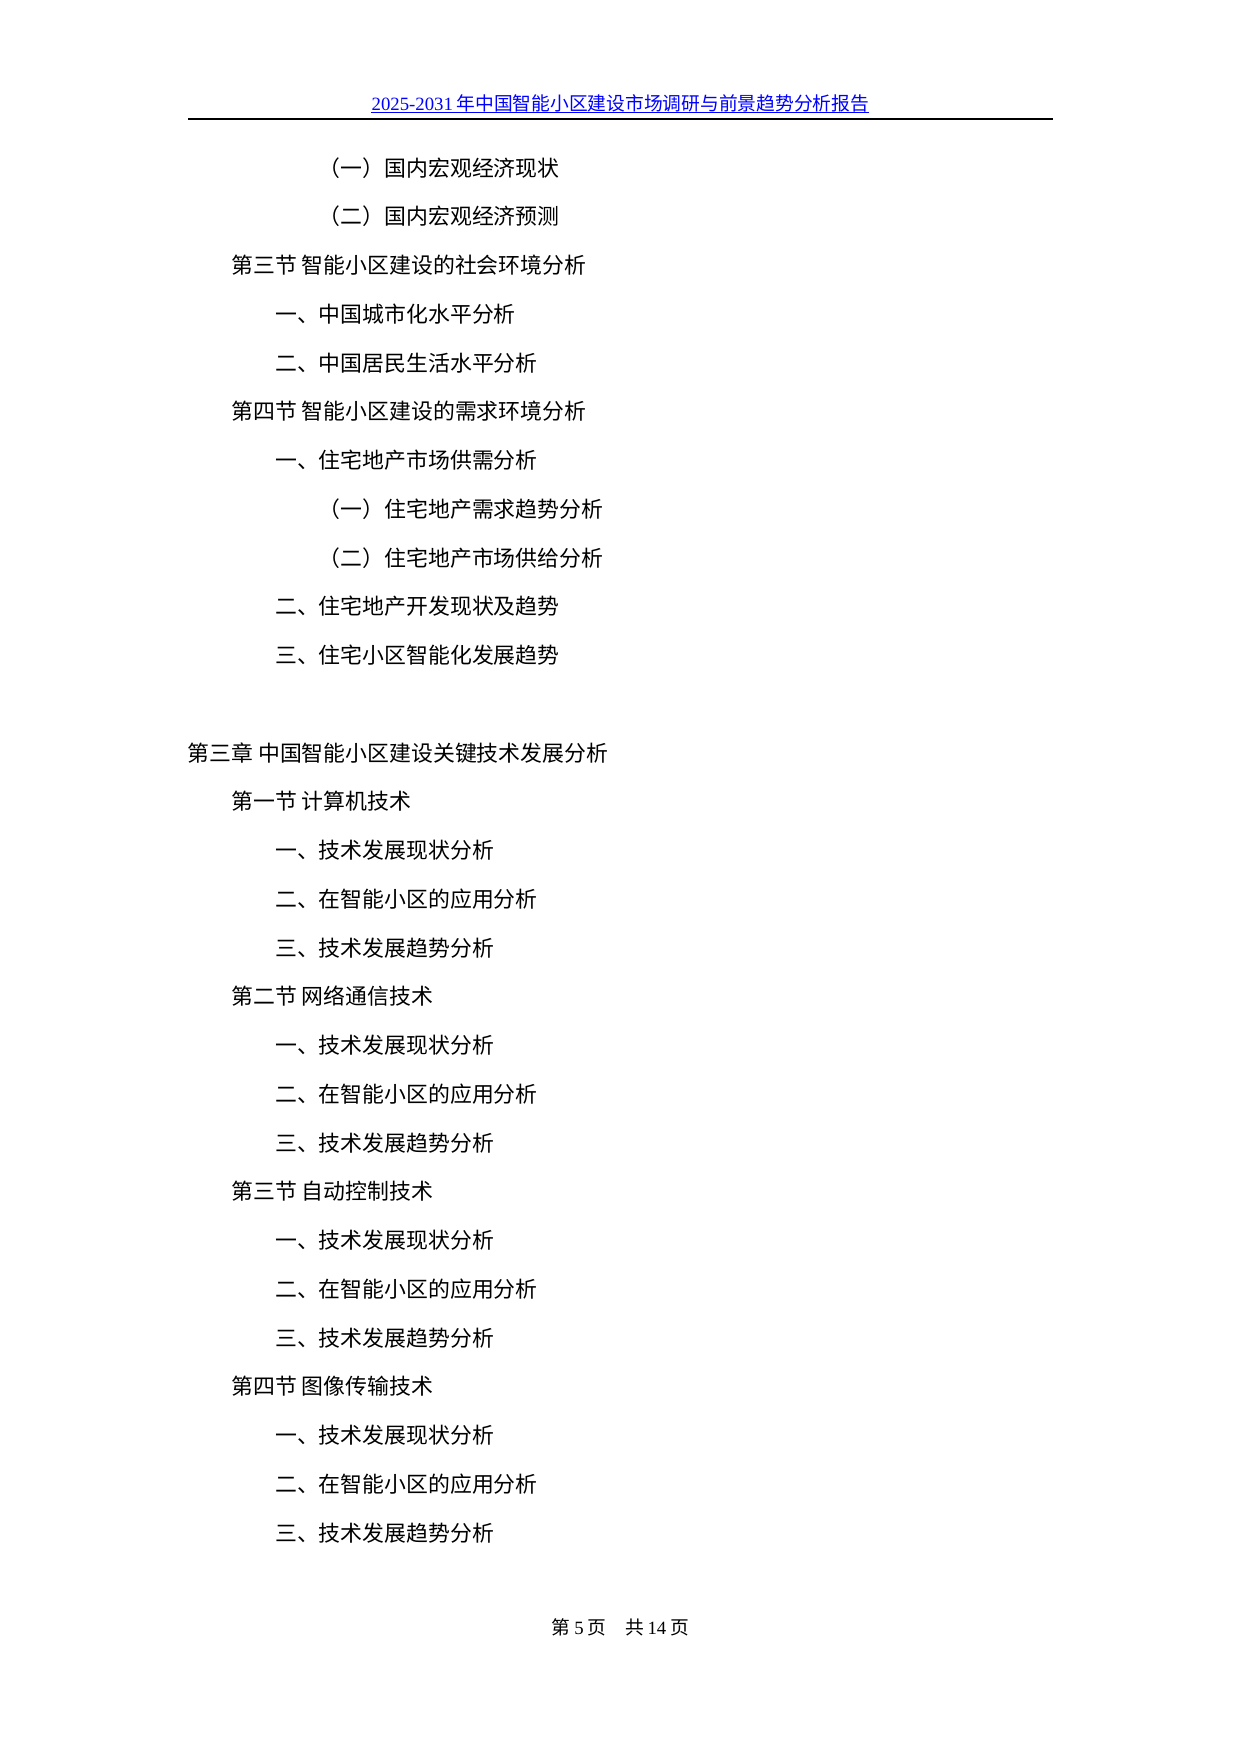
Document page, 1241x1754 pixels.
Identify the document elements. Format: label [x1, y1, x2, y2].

text [187, 150, 1053, 1548]
